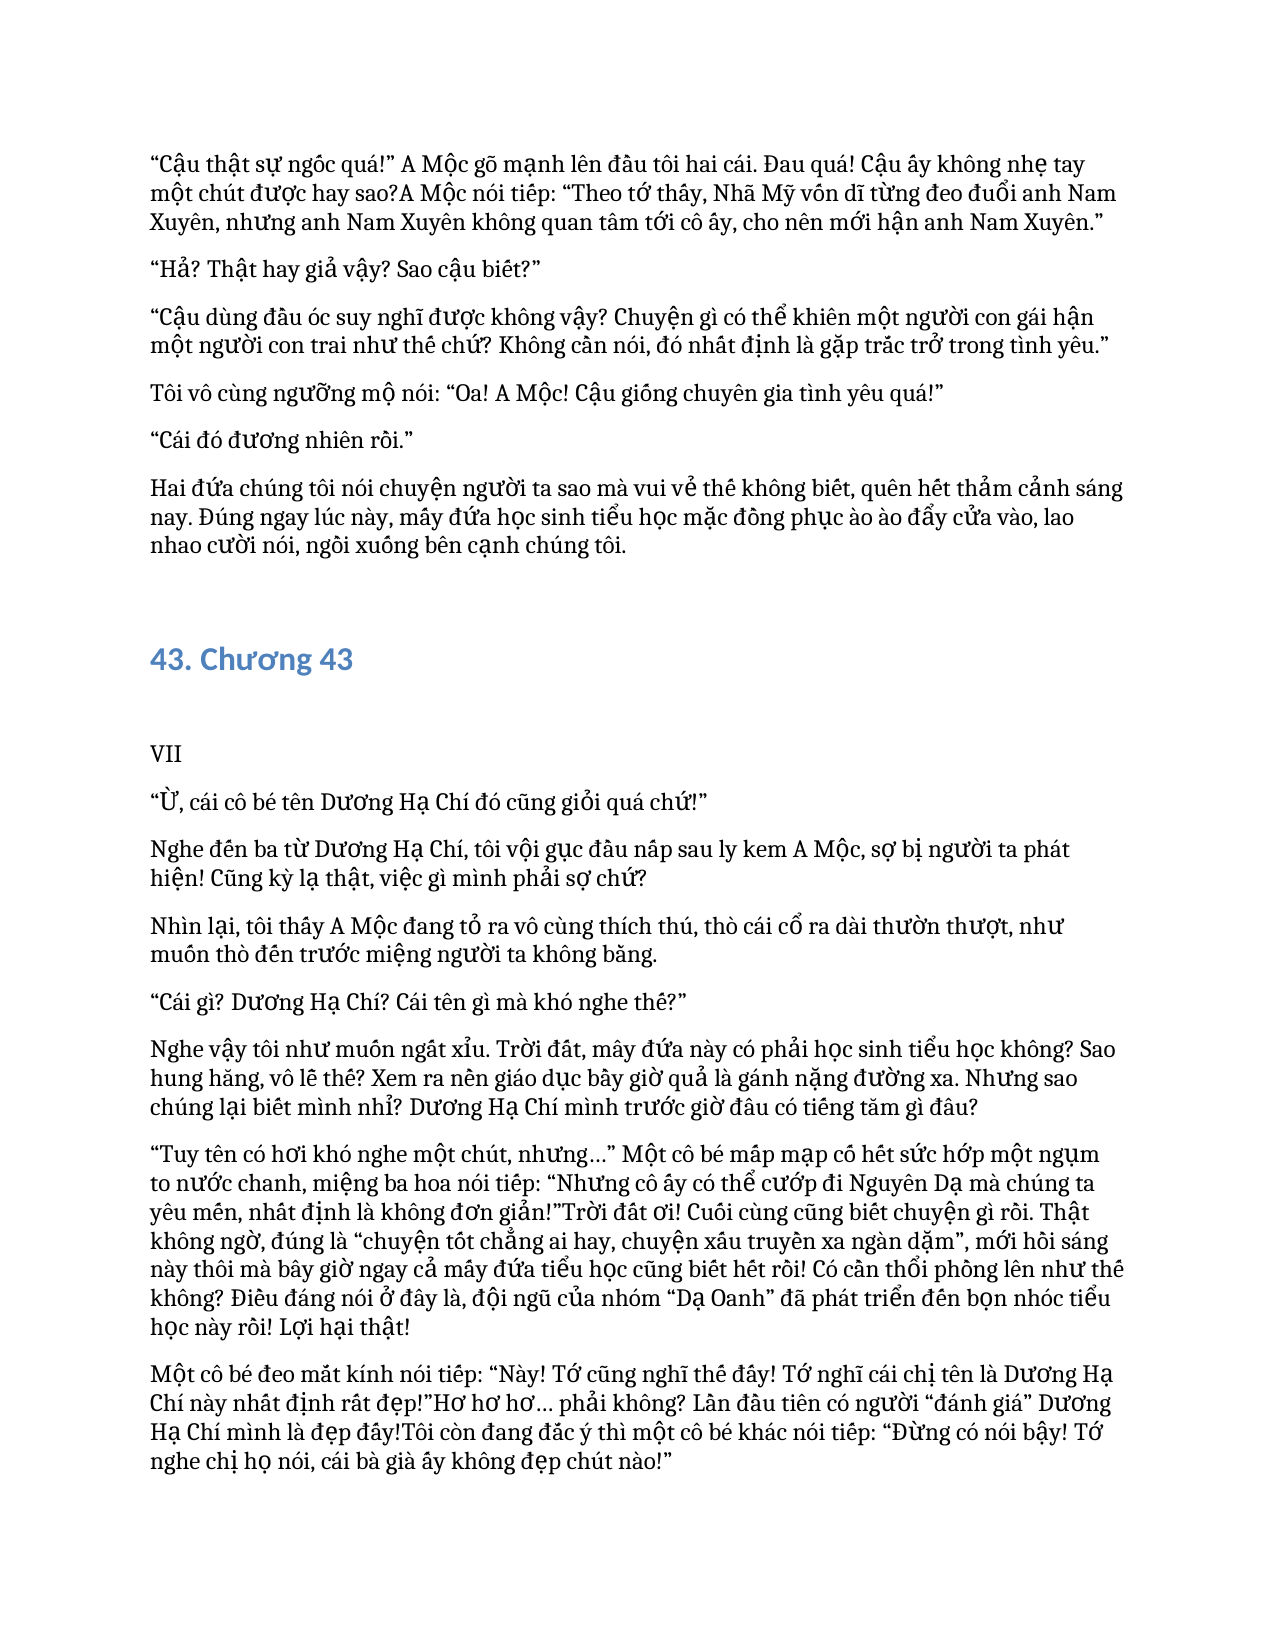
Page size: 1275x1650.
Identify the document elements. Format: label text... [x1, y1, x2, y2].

text Tôi vô cùng ngưỡng mộ nói: “Oa! A Mộc! Cậu giống chuyên gia tình yêu quá!” [150, 379, 1125, 407]
subtitle 43. Chương 43 [150, 638, 1125, 679]
text Hai đứa chúng tôi nói chuyện người ta sao mà vui vẻ thế không biết, quên hết thảm cảnh sáng nay. Đúng ngay lúc này, mấy đứa học sinh tiểu học mặc đồng phục ào ào đẩy cửa vào, lao nhao cười nói, ngồi xuống bên cạnh chúng tôi. [150, 474, 1125, 617]
text “Cái gì? Dương Hạ Chí? Cái tên gì mà khó nghe thế?” [150, 988, 1125, 1017]
text Nghe đến ba từ Dương Hạ Chí, tôi vội gục đầu nấp sau ly kem A Mộc, sợ bị người ta phát hiện! Cũng kỳ lạ thật, việc gì mình phải sợ chứ? [150, 835, 1125, 893]
text “Hả? Thật hay giả vậy? Sao cậu biết?” [150, 255, 1125, 284]
text “Ừ, cái cô bé tên Dương Hạ Chí đó cũng giỏi quá chứ!” [150, 788, 1125, 817]
text “Tuy tên có hơi khó nghe một chút, nhưng…” Một cô bé mấp mạp cố hết sức hớp một ngụm to nước chanh, miệng ba hoa nói tiếp: “Nhưng cô ấy có thể cướp đi Nguyên Dạ mà chúng ta yêu mến, nhất định là không đơn giản!”Trời đất ơi! Cuối cùng cũng biết chuyện gì rồi. Thật không ngờ, đúng là “chuyện tốt chẳng ai hay, chuyện xấu truyền xa ngàn dặm”, mới hồi sáng này thôi mà bây giờ ngay cả mấy đứa tiểu học cũng biết hết rồi! Có cần thổi phồng lên như thế không? Điều đáng nói ở đây là, đội ngũ của nhóm “Dạ Oanh” đã phát triển đến bọn nhóc tiểu học này rồi! Lợi hại thật! [150, 1140, 1125, 1342]
text VII [150, 683, 1125, 769]
text Nghe vậy tôi như muốn ngất xỉu. Trời đất, mây đứa này có phải học sinh tiểu học không? Sao hung hăng, vô lễ thế? Xem ra nền giáo dục bầy giờ quả là gánh nặng đường xa. Nhưng sao chúng lại biết mình nhỉ? Dương Hạ Chí mình trước giờ đâu có tiếng tăm gì đâu? [150, 1035, 1125, 1122]
text Một cô bé đeo mắt kính nói tiếp: “Này! Tớ cũng nghĩ thế đấy! Tớ nghĩ cái chị tên là Dương Hạ Chí này nhất định rất đẹp!”Hơ hơ hơ… phải không? Lần đầu tiên có người “đánh giá” Dương Hạ Chí mình là đẹp đấy!Tôi còn đang đắc ý thì một cô bé khác nói tiếp: “Đừng có nói bậy! Tớ nghe chị họ nói, cái bà già ấy không đẹp chút nào!” [150, 1360, 1125, 1475]
text “Cậu thật sự ngốc quá!” A Mộc gõ mạnh lên đầu tôi hai cái. Đau quá! Cậu ấy không nhẹ tay một chút được hay sao?A Mộc nói tiếp: “Theo tớ thấy, Nhã Mỹ vốn dĩ từng đeo đuổi anh Nam Xuyên, nhưng anh Nam Xuyên không quan tâm tới cô ấy, cho nên mới hận anh Nam Xuyên.” [150, 150, 1125, 236]
text “Cái đó đương nhiên rồi.” [150, 426, 1125, 455]
text “Cậu dùng đầu óc suy nghĩ được không vậy? Chuyện gì có thể khiên một người con gái hận một người con trai như thế chứ? Không cần nói, đó nhất định là gặp trắc trở trong tình yêu.” [150, 302, 1125, 360]
text Nhìn lại, tôi thấy A Mộc đang tỏ ra vô cùng thích thú, thò cái cổ ra dài thườn thượt, như muốn thò đến trước miệng người ta không bằng. [150, 912, 1125, 969]
